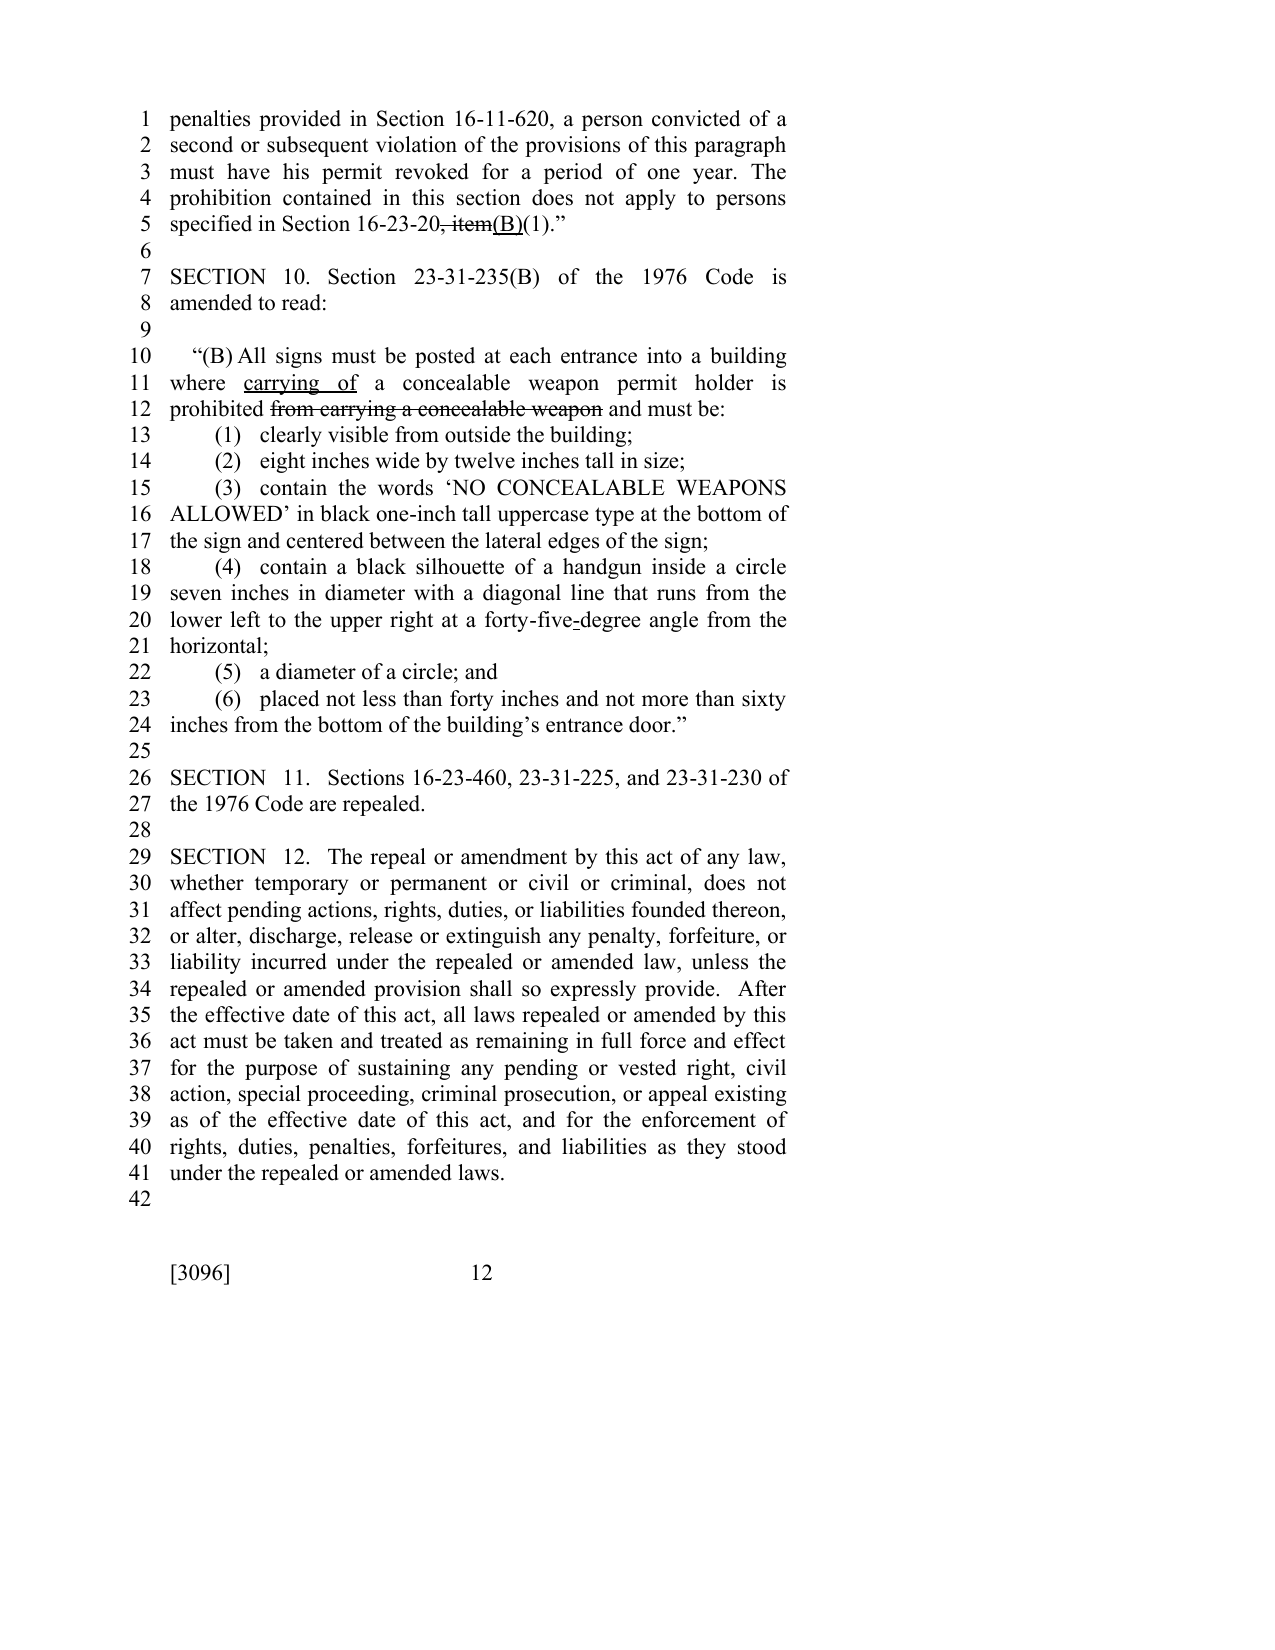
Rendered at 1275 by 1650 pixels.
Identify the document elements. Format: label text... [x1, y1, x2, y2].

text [169, 105, 787, 237]
text (3) contain the words ‘NO CONCEALABLE WEAPONS ALLOWED’ in black one-inch tall uppercase type at the bottom of the sign and centered between the lateral edges of the sign; [169, 474, 787, 553]
text (2) eight inches wide by twelve inches tall in size; [169, 448, 787, 474]
text (1) clearly visible from outside the building; [169, 421, 787, 448]
text “(B) All signs must be posted at each entrance into a building where carrying of a concealable weapon permit holder is prohibited from carrying a concealable weapon and must be: [169, 342, 787, 421]
text (5) a diameter of a circle; and [169, 658, 787, 685]
text SECTION 12. The repeal or amendment by this act of any law, whether temporary or permanent or civil or criminal, does not affect pending actions, rights, duties, or liabilities founded thereon, or alter, discharge, release or extinguish any penalty, forfeiture, or liability incurred under the repealed or amended law, unless the repealed or amended provision shall so expressly provide. After the effective date of this act, all laws repealed or amended by this act must be taken and treated as remaining in full force and effect for the purpose of sustaining any pending or vested right, civil action, special proceeding, criminal prosecution, or appeal existing as of the effective date of this act, and for the enforcement of rights, duties, penalties, forfeitures, and liabilities as they stood under the repealed or amended laws. [169, 843, 787, 1186]
text (4) contain a black silhouette of a handgun inside a circle seven inches in diameter with a diagonal line that runs from the lower left to the upper right at a forty-five-degree angle from the horizontal; [169, 553, 787, 658]
text SECTION 11. Sections 16-23-460, 23-31-225, and 23-31-230 of the 1976 Code are repealed. [169, 764, 787, 817]
text SECTION 10. Section 23-31-235(B) of the 1976 Code is amended to read: [169, 263, 787, 316]
text (6) placed not less than forty inches and not more than sixty inches from the bottom of the building’s entrance door.” [169, 685, 787, 737]
